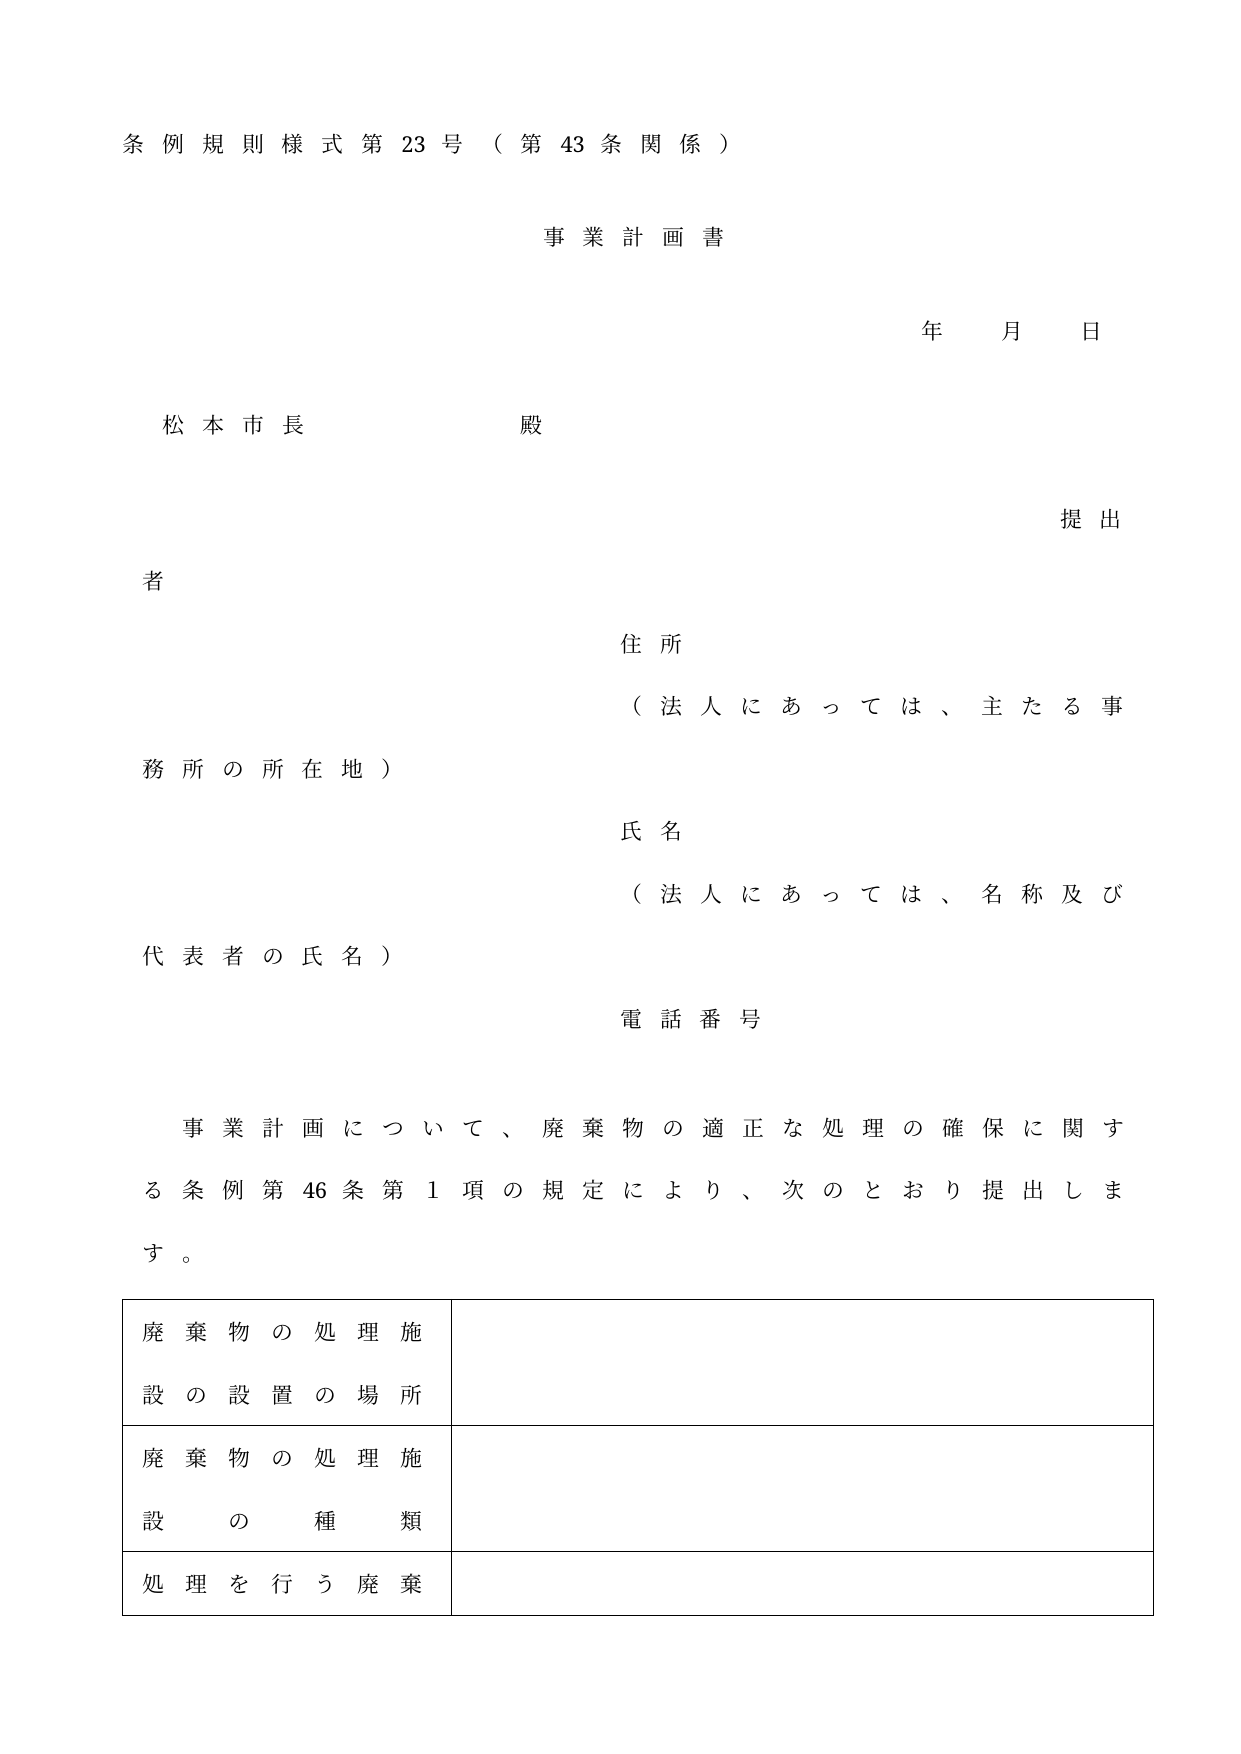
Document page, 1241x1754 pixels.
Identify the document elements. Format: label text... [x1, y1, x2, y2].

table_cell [123, 1552, 451, 1614]
text 条例規則様式第23号（第43条関係） [123, 111, 1117, 174]
table_cell 廃棄物の処理施設の設置の場所 [123, 1300, 451, 1425]
table_cell [452, 1552, 1153, 1614]
table_cell [452, 1426, 1153, 1551]
table_cell [452, 1300, 1153, 1425]
table_cell 廃棄物の処理施設の種類 [123, 1426, 451, 1551]
table_header 事業計画書 年 月 日 松本市長 殿 提出者 住所 （法人にあっては、主たる事務所の所在地） 氏名 （法人にあっては、名称及び代表者の氏名） 電話番号 事業計画について、廃棄物の適正な処理の確保に関する条例第46条第１項の規定により、次のとおり提出します。 [123, 174, 1153, 1299]
